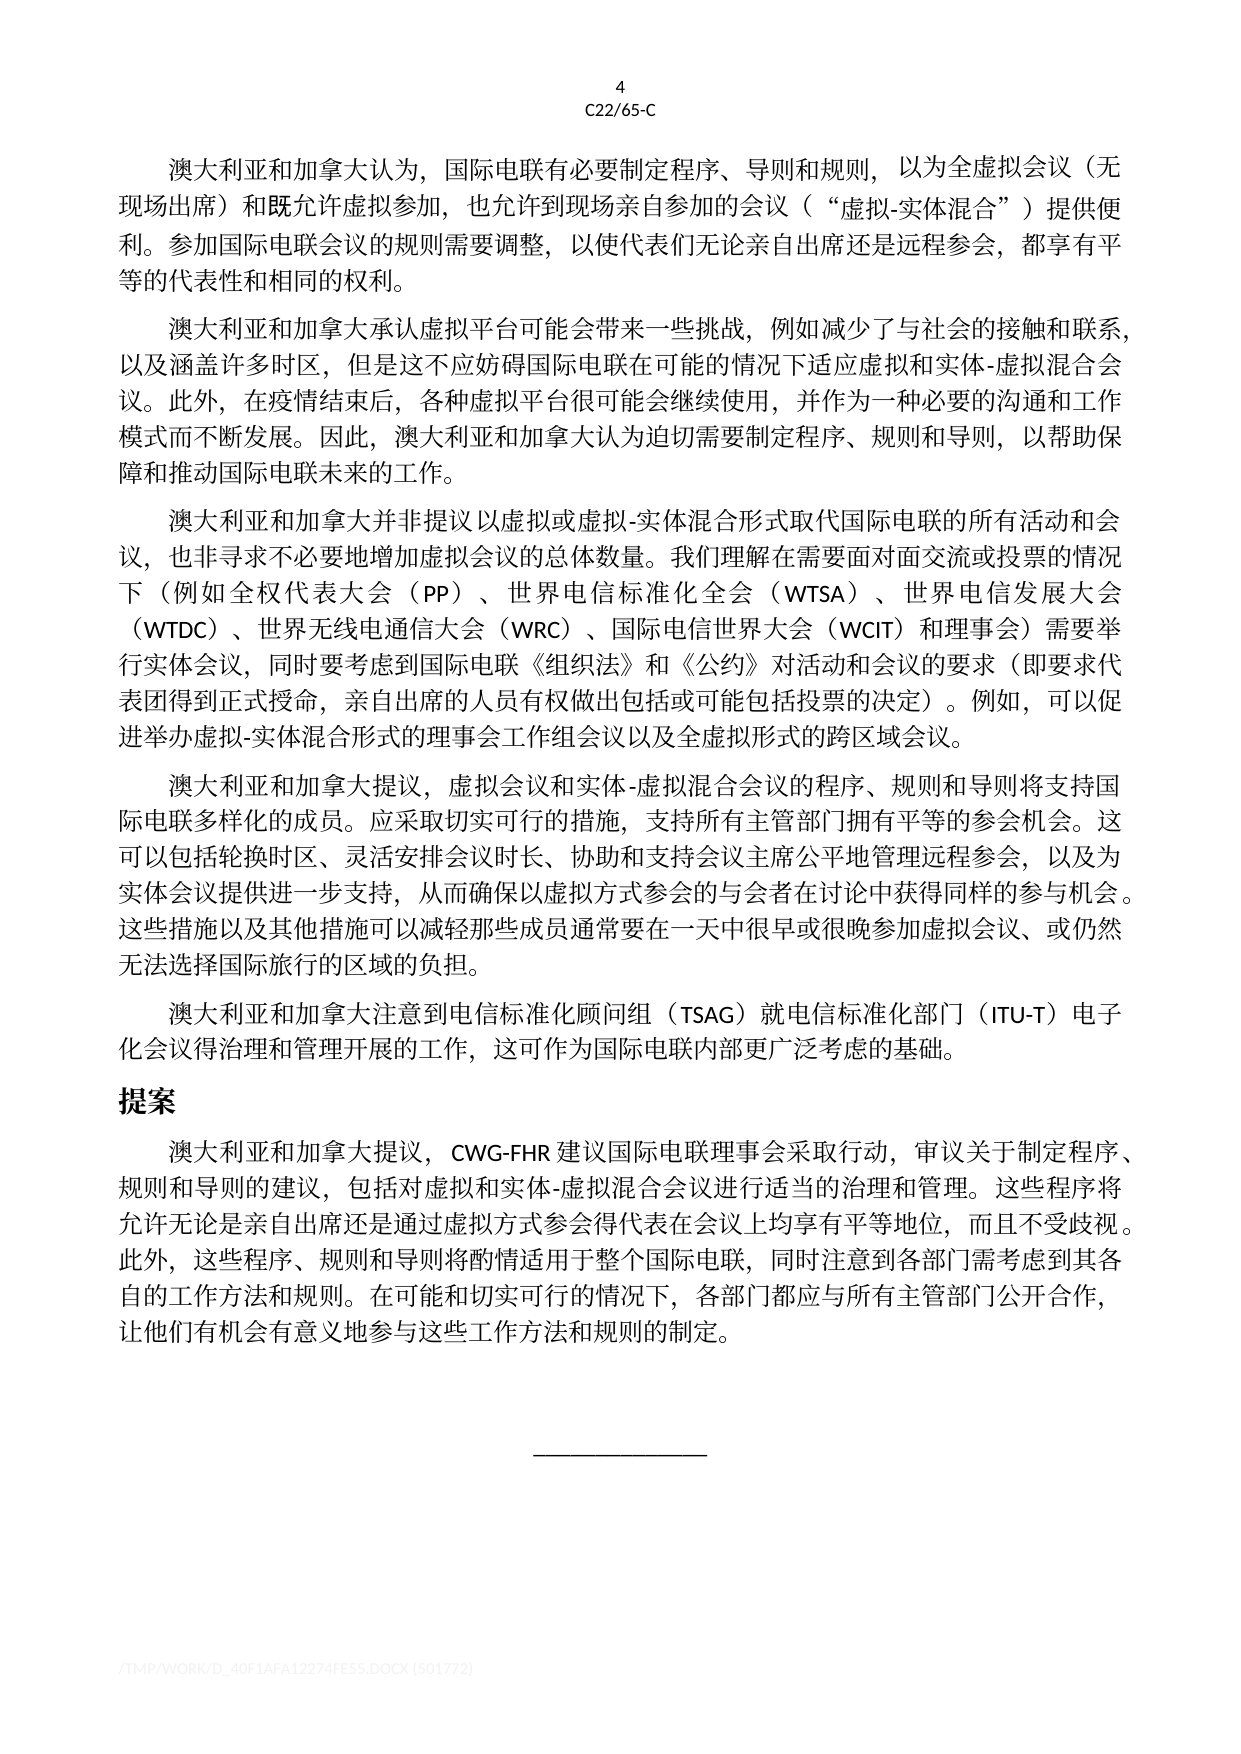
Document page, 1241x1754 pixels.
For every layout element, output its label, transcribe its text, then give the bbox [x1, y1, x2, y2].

text 澳大利亚和加拿大并非提议以虚拟或虚拟-实体混合形式取代国际电联的所有活动和会议，也非寻求不必要地增加虚拟会议的总体数量。我们理解在需要面对面交流或投票的情况下（例如全权代表大会（PP）、世界电信标准化全会（WTSA）、世界电信发展大会（WTDC）、世界无线电通信大会（WRC）、国际电信世界大会（WCIT）和理事会）需要举行实体会议，同时要考虑到国际电联《组织法》和《公约》对活动和会议的要求（即要求代表团得到正式授命，亲自出席的人员有权做出包括或可能包括投票的决定）。例如，可以促进举办虚拟-实体混合形式的理事会工作组会议以及全虚拟形式的跨区域会议。 [118, 502, 1122, 754]
text 澳大利亚和加拿大注意到电信标准化顾问组（TSAG）就电信标准化部门（ITU-T）电子化会议得治理和管理开展的工作，这可作为国际电联内部更广泛考虑的基础。 [118, 994, 1122, 1066]
text 澳大利亚和加拿大提议，虚拟会议和实体-虚拟混合会议的程序、规则和导则将支持国际电联多样化的成员。应采取切实可行的措施，支持所有主管部门拥有平等的参会机会。这可以包括轮换时区、灵活安排会议时长、协助和支持会议主席公平地管理远程参会，以及为实体会议提供进一步支持，从而确保以虚拟方式参会的与会者在讨论中获得同样的参与机会。这些措施以及其他措施可以减轻那些成员通常要在一天中很早或很晚参加虚拟会议、或仍然无法选择国际旅行的区域的负担。 [118, 766, 1122, 982]
text 澳大利亚和加拿大提议，CWG-FHR建议国际电联理事会采取行动，审议关于制定程序、规则和导则的建议，包括对虚拟和实体-虚拟混合会议进行适当的治理和管理。这些程序将允许无论是亲自出席还是通过虚拟方式参会得代表在会议上均享有平等地位，而且不受歧视。此外，这些程序、规则和导则将酌情适用于整个国际电联，同时注意到各部门需考虑到其各自的工作方法和规则。在可能和切实可行的情况下，各部门都应与所有主管部门公开合作，让他们有机会有意义地参与这些工作方法和规则的制定。 [118, 1133, 1122, 1349]
text 提案 [118, 1079, 1122, 1121]
text 澳大利亚和加拿大认为，国际电联有必要制定程序、导则和规则，以为全虚拟会议（无现场出席）和既允许虚拟参加，也允许到现场亲自参加的会议（“虚拟-实体混合”）提供便利。参加国际电联会议的规则需要调整，以使代表们无论亲自出席还是远程参会，都享有平等的代表性和相同的权利。 [118, 148, 1122, 297]
text ______________ [118, 1429, 1122, 1460]
text 澳大利亚和加拿大承认虚拟平台可能会带来一些挑战，例如减少了与社会的接触和联系，以及涵盖许多时区，但是这不应妨碍国际电联在可能的情况下适应虚拟和实体-虚拟混合会议。此外，在疫情结束后，各种虚拟平台很可能会继续使用，并作为一种必要的沟通和工作模式而不断发展。因此，澳大利亚和加拿大认为迫切需要制定程序、规则和导则，以帮助保障和推动国际电联未来的工作。 [118, 310, 1122, 489]
